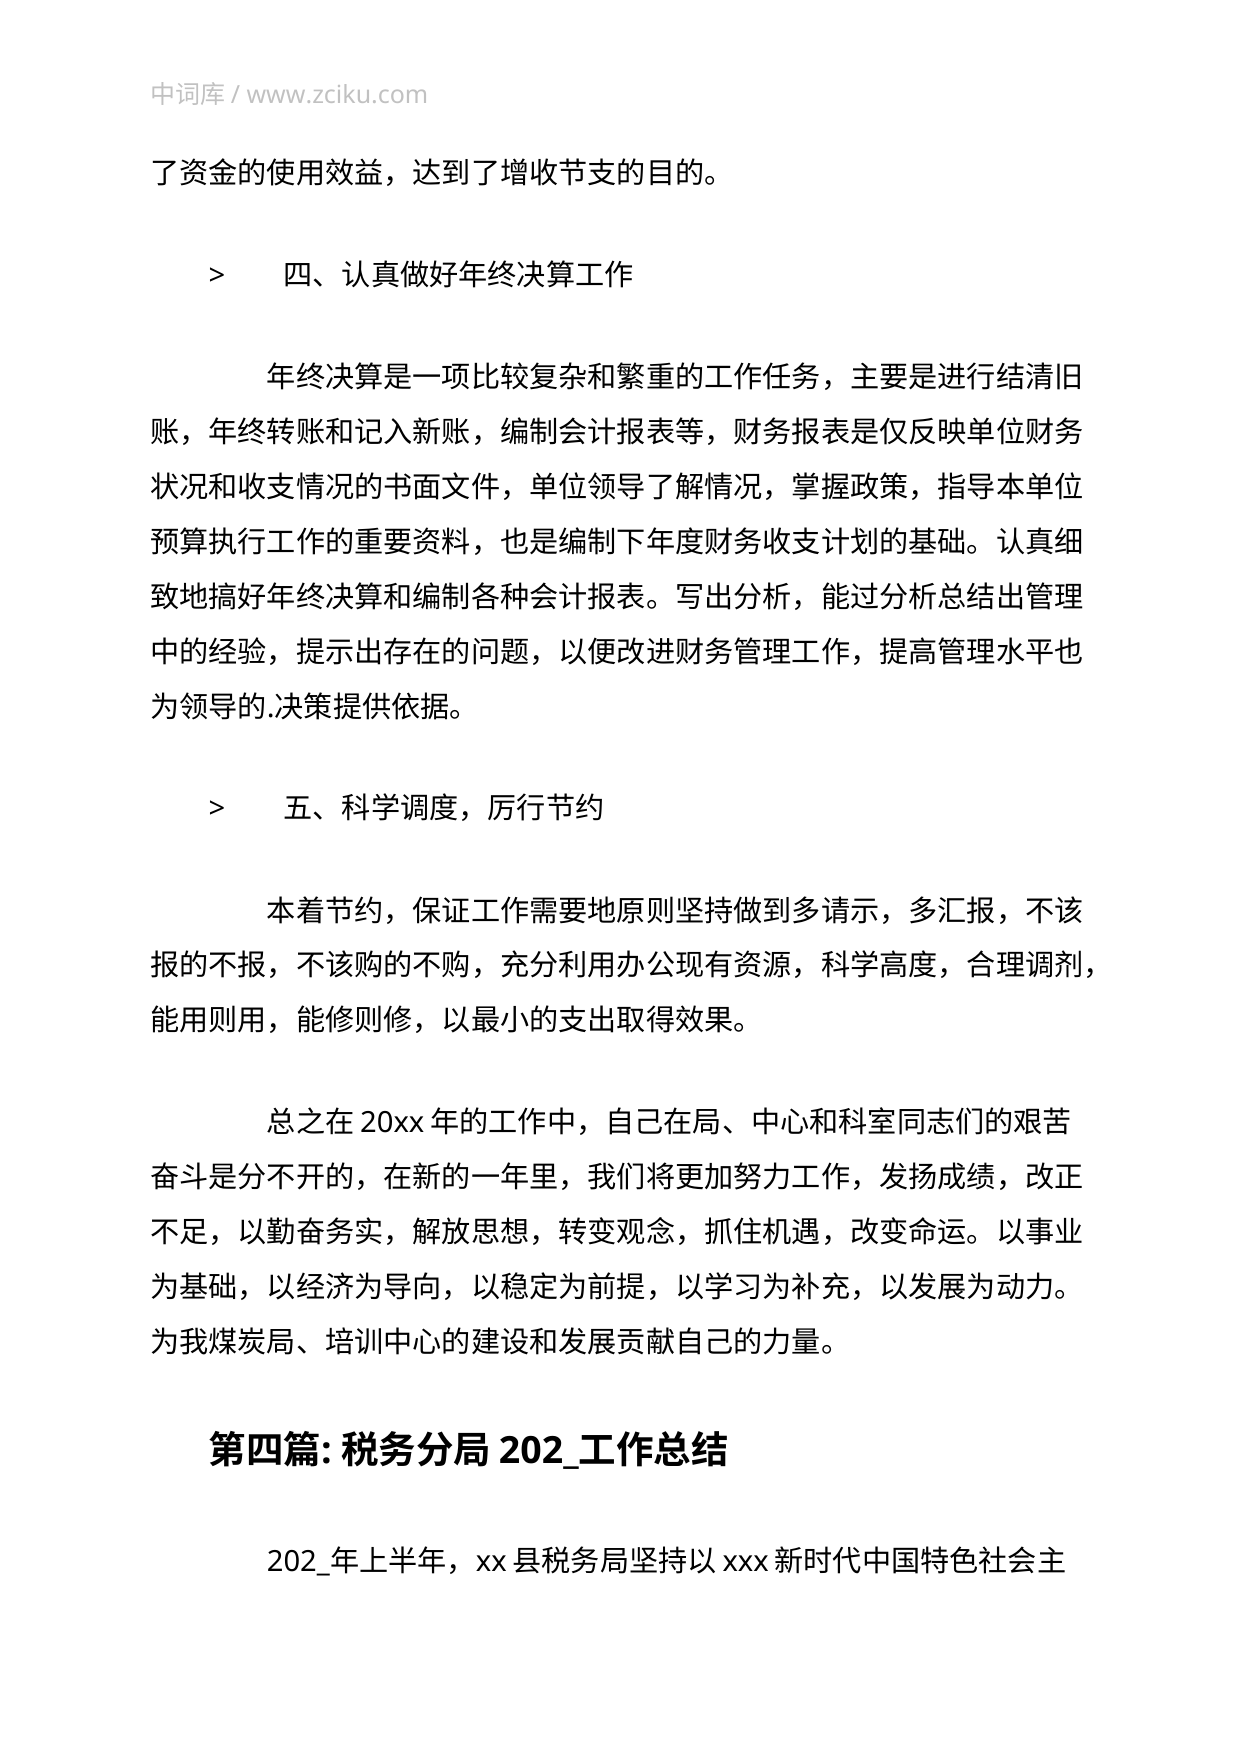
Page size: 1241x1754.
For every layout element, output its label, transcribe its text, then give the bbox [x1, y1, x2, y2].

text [150, 1538, 1090, 1580]
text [150, 150, 1090, 192]
text 总之在20xx年的工作中，自己在局、中心和科室同志们的艰苦奋斗是分不开的，在新的一年里，我们将更加努力工作，发扬成绩，改正不足，以勤奋务实，解放思想，转变观念，抓住机遇，改变命运。以事业为基础，以经济为导向，以稳定为前提，以学习为补充，以发展为动力。为我煤炭局、培训中心的建设和发展贡献自己的力量。 [150, 1099, 1090, 1361]
text > 四、认真做好年终决算工作 [150, 252, 1090, 294]
text 年终决算是一项比较复杂和繁重的工作任务，主要是进行结清旧账，年终转账和记入新账，编制会计报表等，财务报表是仅反映单位财务状况和收支情况的书面文件，单位领导了解情况，掌握政策，指导本单位预算执行工作的重要资料，也是编制下年度财务收支计划的基础。认真细致地搞好年终决算和编制各种会计报表。写出分析，能过分析总结出管理中的经验，提示出存在的问题，以便改进财务管理工作，提高管理水平也为领导的.决策提供依据。 [150, 354, 1090, 726]
text > 五、科学调度，厉行节约 [150, 785, 1090, 827]
text 第四篇: 税务分局202_工作总结 [150, 1420, 1090, 1474]
text 本着节约，保证工作需要地原则坚持做到多请示，多汇报，不该报的不报，不该购的不购，充分利用办公现有资源，科学高度，合理调剂，能用则用，能修则修，以最小的支出取得效果。 [150, 887, 1090, 1039]
